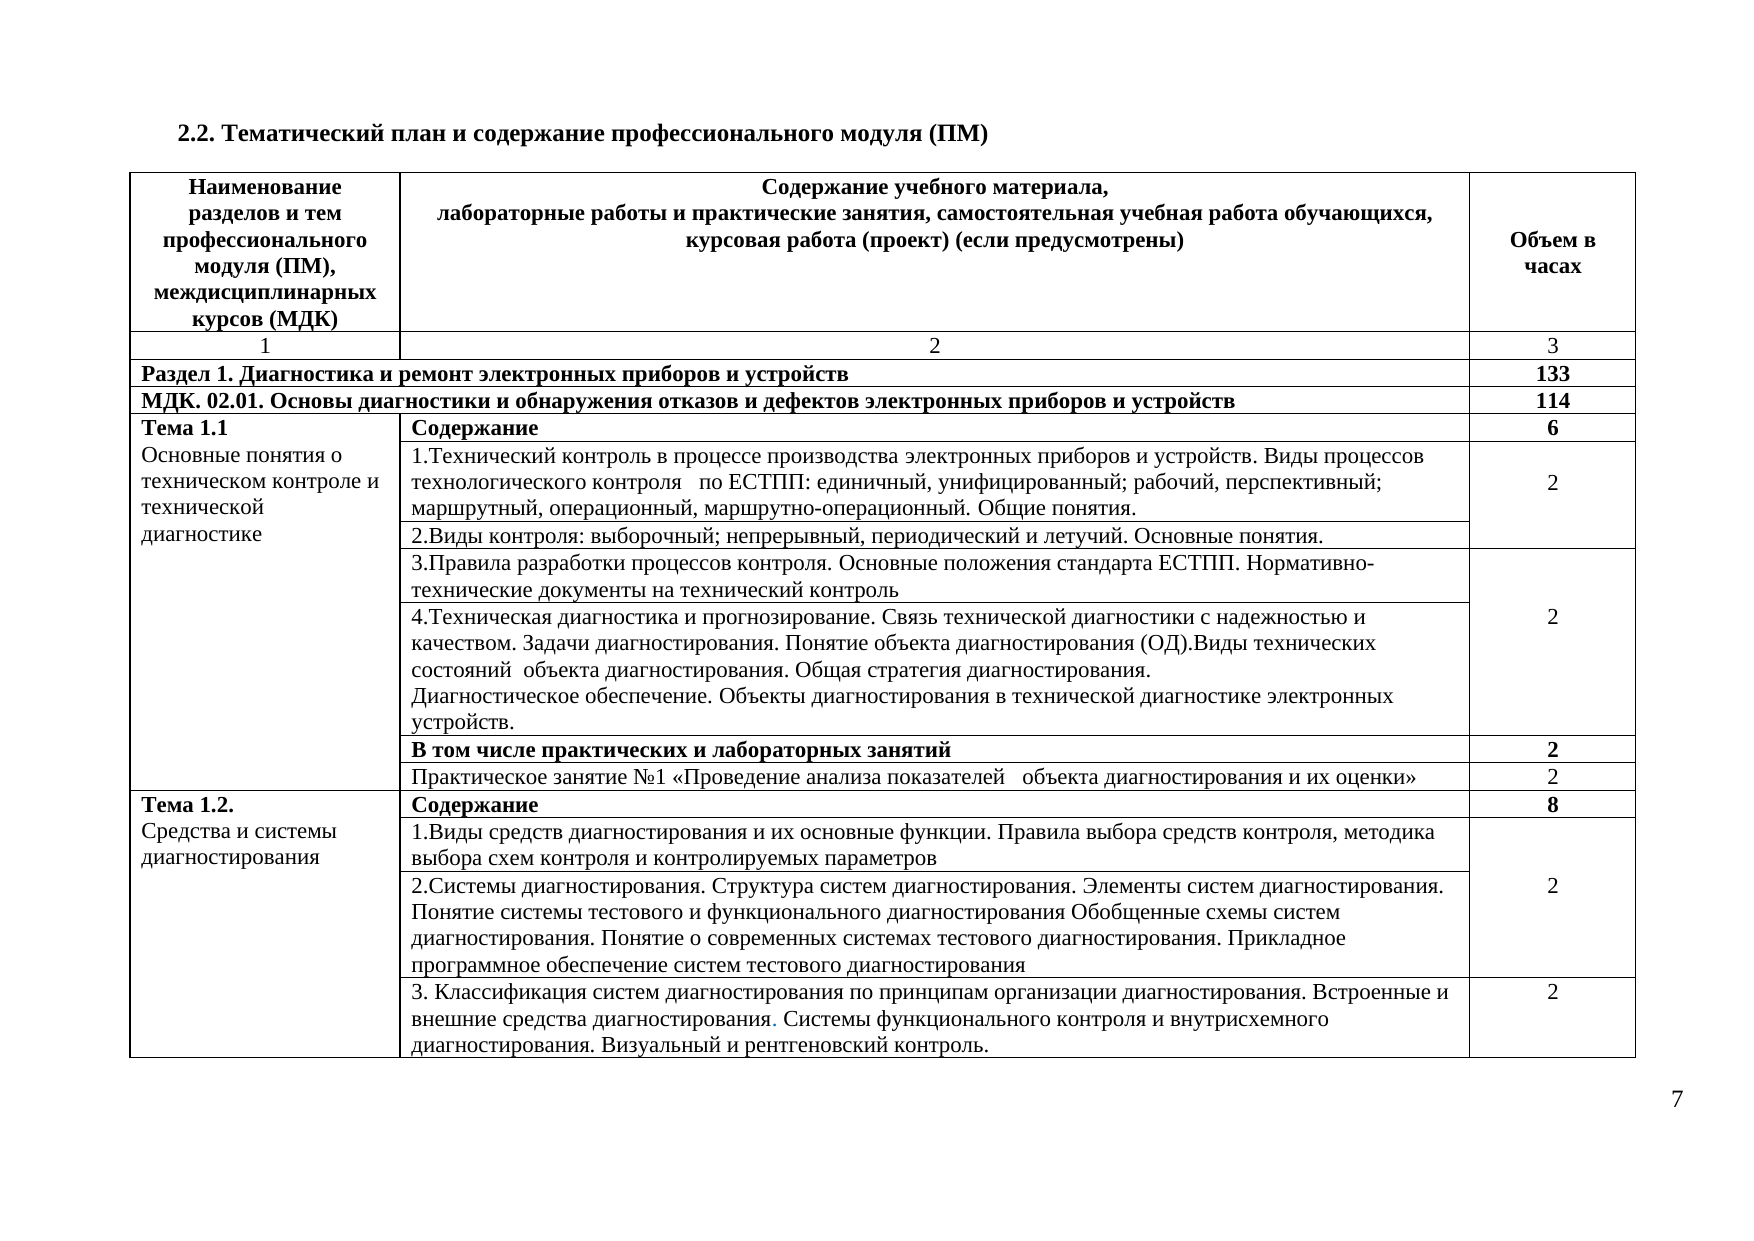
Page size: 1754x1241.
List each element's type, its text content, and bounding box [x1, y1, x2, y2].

table_cell Тема 1.1 Основные понятия о техническом контроле и технической диагностике [131, 414, 399, 789]
table_cell Содержание [401, 791, 1469, 817]
table_cell МДК. 02.01. Основы диагностики и обнаружения отказов и дефектов электронных приборов и устройств [131, 387, 1469, 413]
table_header Содержание учебного материала, лабораторные работы и практические занятия, самостоятельная учебная работа обучающихся, курсовая работа (проект) (если предусмотрены) [401, 173, 1469, 331]
table_cell 2 [1470, 442, 1635, 548]
table_cell 2.Виды контроля: выборочный; непрерывный, периодический и летучий. Основные понятия. [401, 522, 1469, 548]
table_cell 2 [1470, 818, 1635, 977]
table_cell Практическое занятие №1 «Проведение анализа показателей объекта диагностирования и их оценки» [401, 763, 1469, 789]
table_cell 2 [1470, 978, 1635, 1057]
text 2.2. Тематический план и содержание профессионального модуля (ПМ) [177, 118, 1683, 147]
table_cell Раздел 1. Диагностика и ремонт электронных приборов и устройств [131, 360, 1469, 386]
table_cell 1.Виды средств диагностирования и их основные функции. Правила выбора средств контроля, методика выбора схем контроля и контролируемых параметров [401, 818, 1469, 871]
table_cell Тема 1.2. Средства и системы диагностирования [131, 791, 399, 1057]
table_header Объем в часах [1470, 173, 1635, 331]
table_cell 2 [1470, 549, 1635, 735]
table_cell 3 [1470, 332, 1635, 358]
table_cell В том числе практических и лабораторных занятий [401, 736, 1469, 762]
table_cell 4.Техническая диагностика и прогнозирование. Связь технической диагностики с надежностью и качеством. Задачи диагностирования. Понятие объекта диагностирования (ОД).Виды технических состояний объекта диагностирования. Общая стратегия диагностирования. Диагностическое обеспечение. Объекты диагностирования в технической диагностике электронных устройств. [401, 603, 1469, 735]
table_cell 3.Правила разработки процессов контроля. Основные положения стандарта ЕСТПП. Нормативно-технические документы на технический контроль [401, 549, 1469, 602]
table_cell 8 [1470, 791, 1635, 817]
table_cell 2 [401, 332, 1469, 358]
table_cell 133 [1470, 360, 1635, 386]
table_cell 3. Классификация систем диагностирования по принципам организации диагностирования. Встроенные и внешние средства диагностирования. Системы функционального контроля и внутрисхемного диагностирования. Визуальный и рентгеновский контроль. [401, 978, 1469, 1057]
table_cell Содержание [401, 414, 1469, 441]
table_cell 2 [1470, 736, 1635, 762]
table_header Наименование разделов и тем профессионального модуля (ПМ), междисциплинарных курсов (МДК) [131, 173, 399, 331]
table_cell 2.Системы диагностирования. Структура систем диагностирования. Элементы систем диагностирования. Понятие системы тестового и функционального диагностирования Обобщенные схемы систем диагностирования. Понятие о современных системах тестового диагностирования. Прикладное программное обеспечение систем тестового диагностирования [401, 872, 1469, 977]
table_cell 6 [1470, 414, 1635, 441]
table_cell 1 [131, 332, 399, 358]
table_cell 2 [1470, 763, 1635, 789]
table_cell 1.Технический контроль в процессе производства электронных приборов и устройств. Виды процессов технологического контроля по ЕСТПП: единичный, унифицированный; рабочий, перспективный; маршрутный, операционный, маршрутно-операционный. Общие понятия. [401, 442, 1469, 521]
table_cell 114 [1470, 387, 1635, 413]
